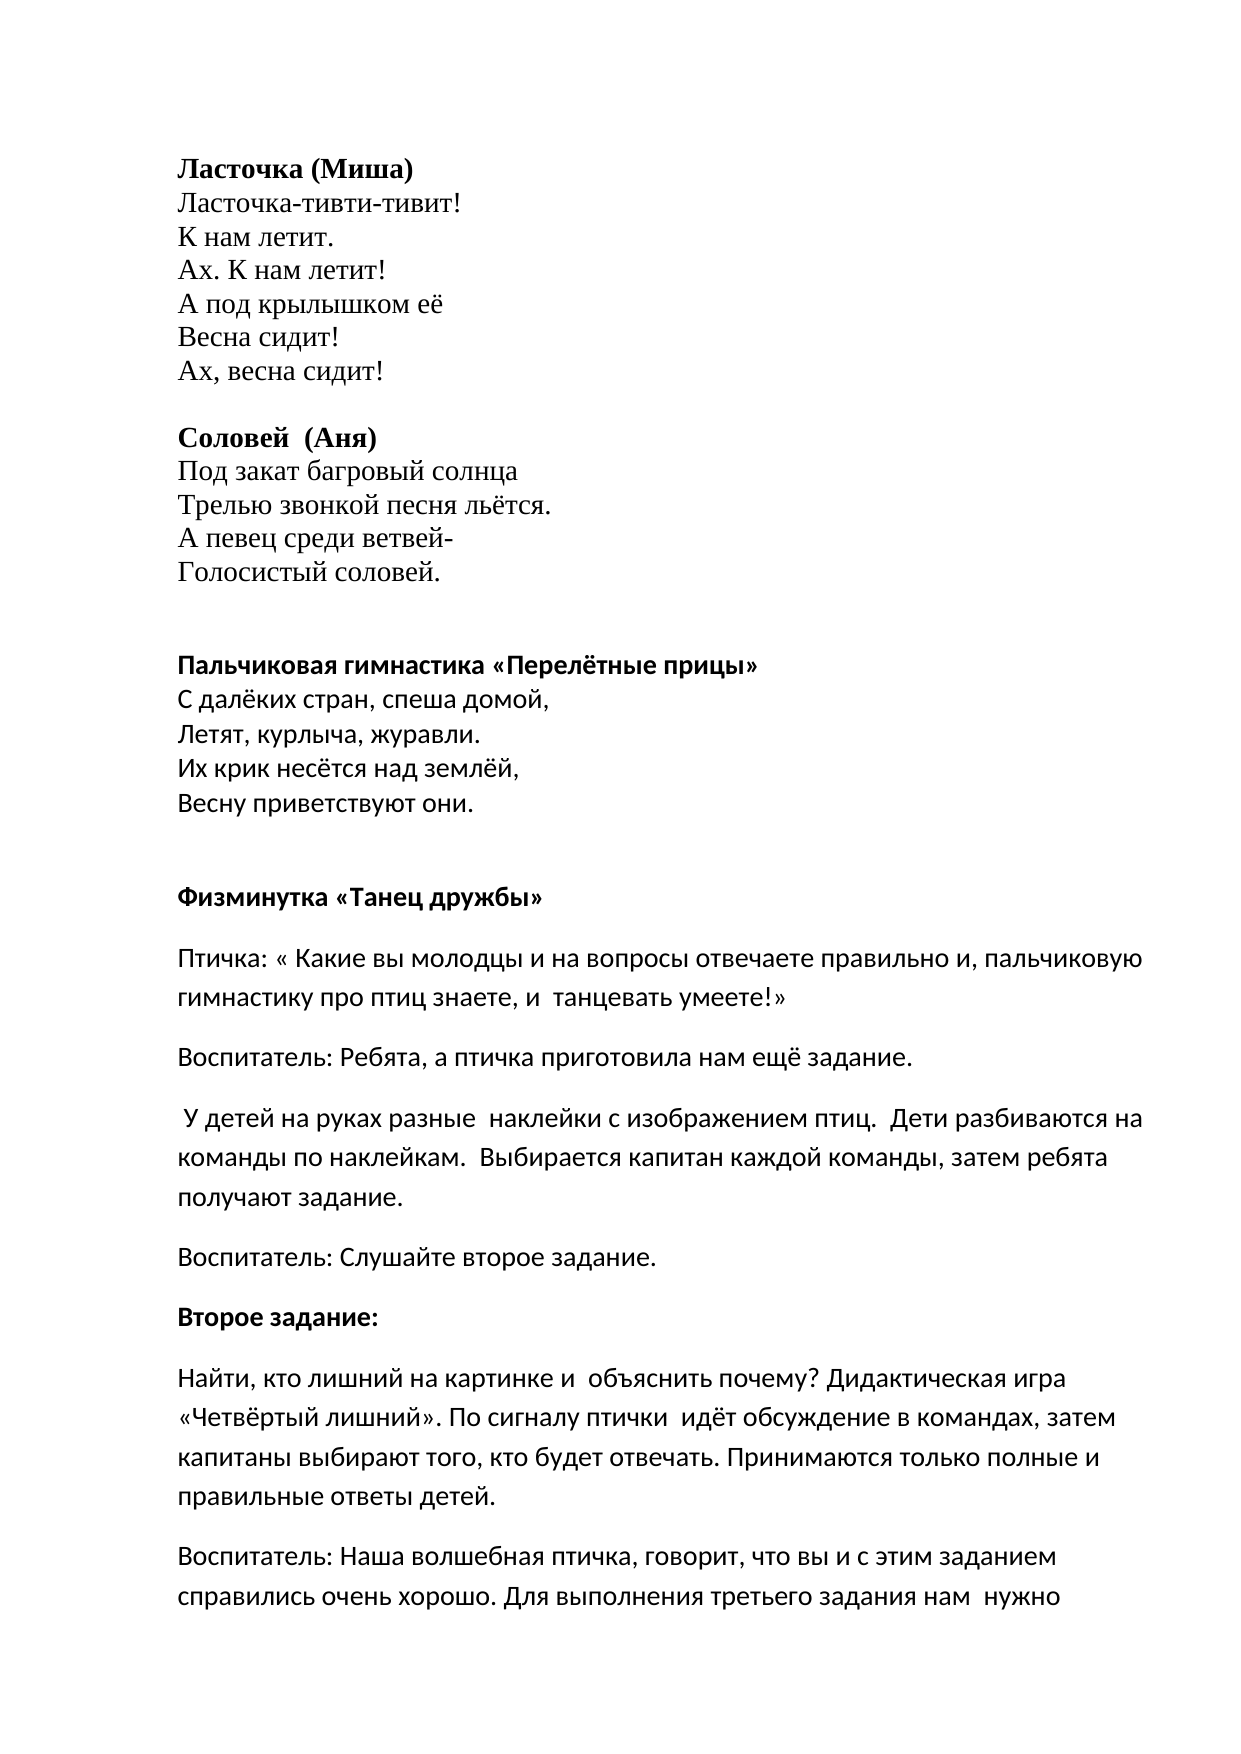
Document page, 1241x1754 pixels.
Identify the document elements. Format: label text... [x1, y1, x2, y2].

text А под крылышком её [177, 286, 1152, 319]
text Под закат багровый солнца [177, 453, 1152, 487]
text С далёких стран, спеша домой, [177, 681, 1152, 716]
text К нам летит. [177, 219, 1152, 252]
text Ах. К нам летит! [177, 252, 1152, 286]
text Голосистый соловей. [177, 554, 1152, 588]
text Воспитатель: Слушайте второе задание. [177, 1239, 1152, 1273]
text Физминутка «Танец дружбы» [177, 879, 1152, 914]
text Ах, весна сидит! [177, 353, 1152, 386]
text Второе задание: [177, 1299, 1152, 1334]
text Весну приветствуют они. [177, 784, 1152, 819]
text Птичка: « Какие вы молодцы и на вопросы отвечаете правильно и, пальчиковую гимнастику про птиц знаете, и танцевать умеете!» [177, 939, 1152, 1013]
text Их крик несётся над землёй, [177, 750, 1152, 784]
text А певец среди ветвей- [177, 521, 1152, 554]
text Трелью звонкой песня льётся. [177, 487, 1152, 521]
text Весна сидит! [177, 319, 1152, 353]
text Летят, курлыча, журавли. [177, 716, 1152, 750]
text Ласточка (Миша) [177, 152, 1152, 185]
text Ласточка-тивти-тивит! [177, 185, 1152, 219]
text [177, 1538, 1152, 1612]
text Пальчиковая гимнастика «Перелётные прицы» [177, 647, 1152, 681]
text Воспитатель: Ребята, а птичка приготовила нам ещё задание. [177, 1039, 1152, 1074]
text Соловей (Аня) [177, 420, 1152, 453]
text У детей на руках разные наклейки с изображением птиц. Дети разбиваются на команды по наклейкам. Выбирается капитан каждой команды, затем ребята получают задание. [177, 1100, 1152, 1213]
text Найти, кто лишний на картинке и объяснить почему? Дидактическая игра «Четвёртый лишний». По сигналу птички идёт обсуждение в командах, затем капитаны выбирают того, кто будет отвечать. Принимаются только полные и правильные ответы детей. [177, 1359, 1152, 1512]
